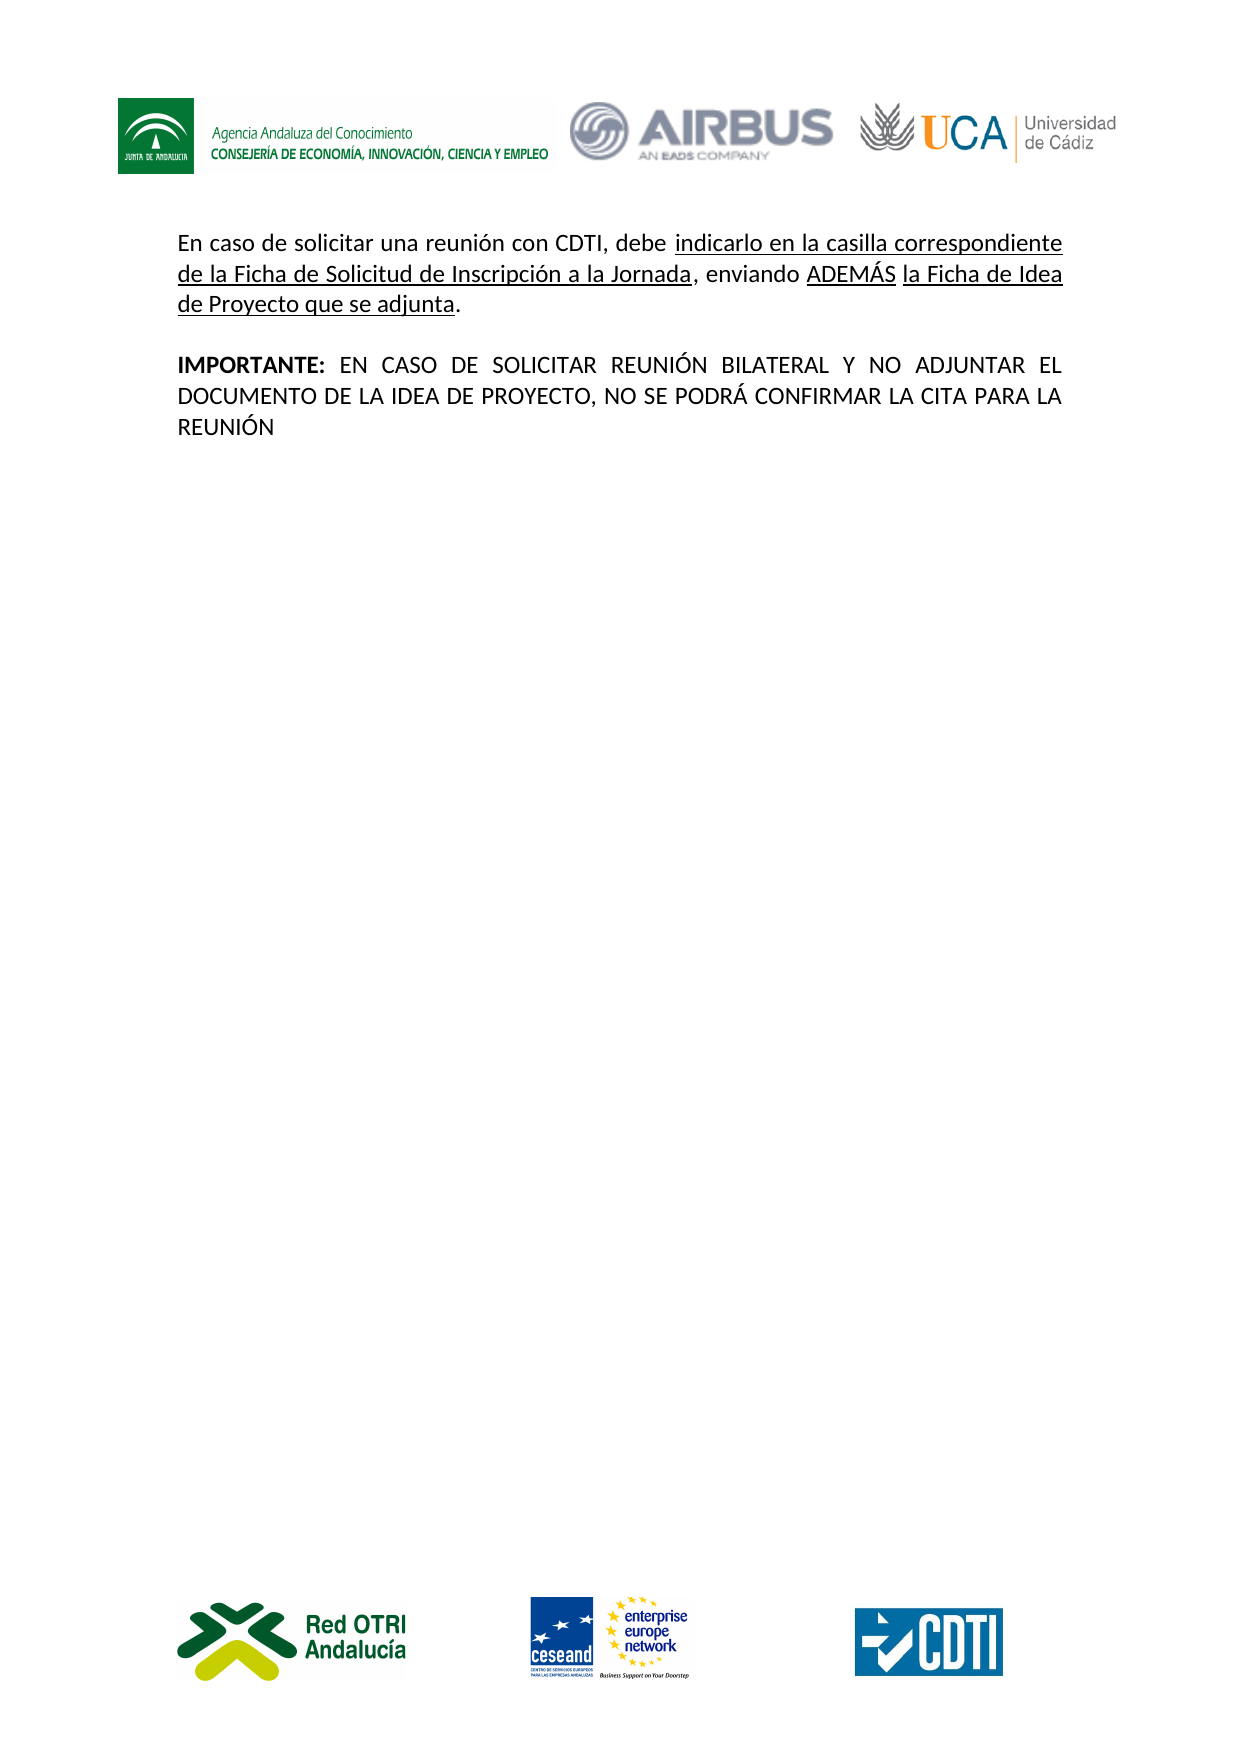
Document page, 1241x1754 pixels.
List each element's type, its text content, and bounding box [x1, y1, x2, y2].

picture [850, 1603, 1007, 1681]
picture [118, 98, 556, 174]
picture [177, 1602, 406, 1681]
picture [570, 102, 835, 162]
text IMPORTANTE: EN CASO DE SOLICITAR REUNIÓN BILATERAL Y NO ADJUNTAR EL DOCUMENTO DE LA IDEA DE PROYECTO, NO SE PODRÁ CONFIRMAR LA CITA PARA LA REUNIÓN [177, 350, 1063, 441]
picture [859, 98, 1124, 163]
text En caso de solicitar una reunión con CDTI, debe indicarlo en la casilla correspondiente de la Ficha de Solicitud de Inscripción a la Jornada, enviando ADEMÁS la Ficha de Idea de Proyecto que se adjunta. [177, 228, 1063, 319]
picture [530, 1597, 694, 1681]
